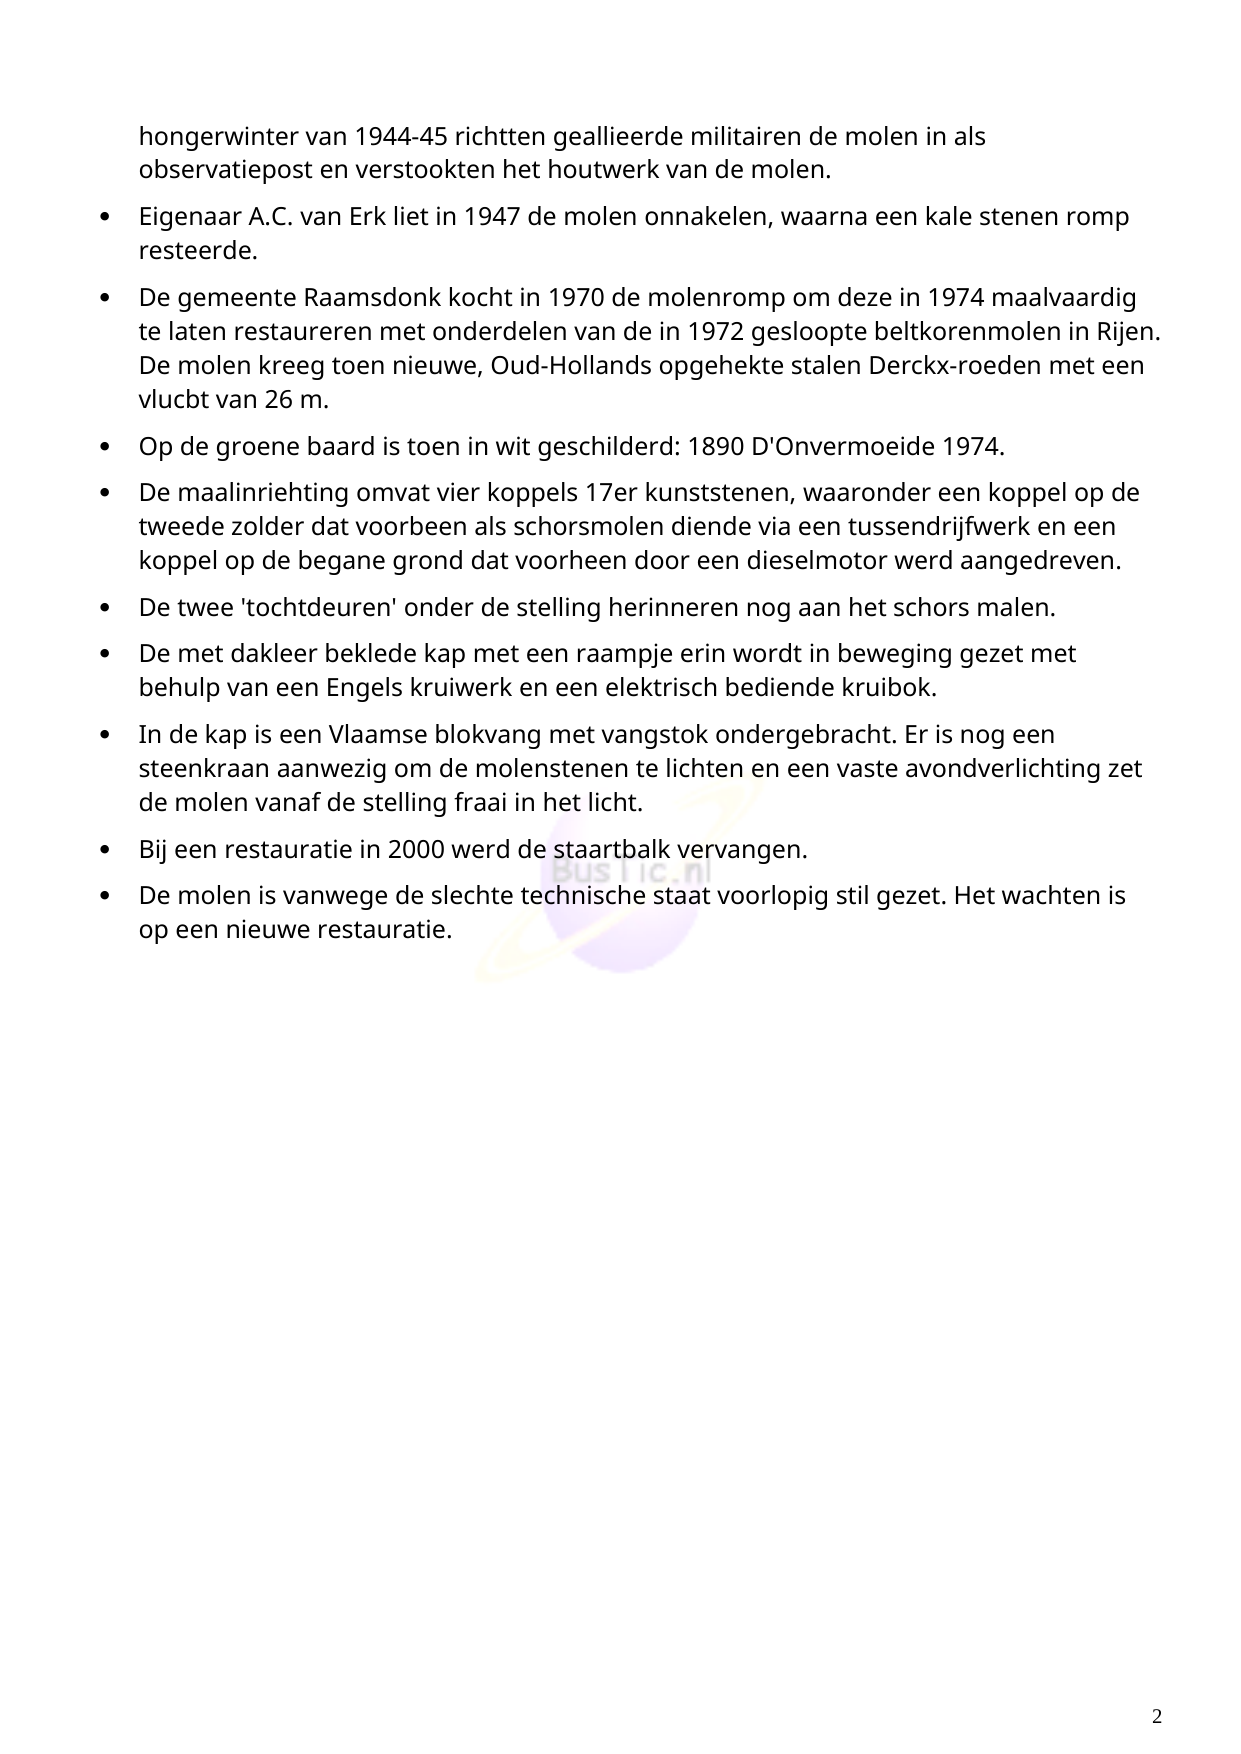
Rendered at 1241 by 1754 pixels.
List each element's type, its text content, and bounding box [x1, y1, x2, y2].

list Op de groene baard is toen in wit geschilderd: 1890 D'Onvermoeide 1974. [100, 428, 1162, 462]
list De met dakleer beklede kap met een raampje erin wordt in beweging gezet met behulp van een Engels kruiwerk en een elektrisch bediende kruibok. [100, 636, 1162, 704]
list Bij een restauratie in 2000 werd de staartbalk vervangen. [100, 831, 1162, 865]
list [100, 118, 1162, 186]
list De twee 'tochtdeuren' onder de stelling herinneren nog aan het schors malen. [100, 589, 1162, 623]
list In de kap is een Vlaamse blokvang met vangstok ondergebracht. Er is nog een steenkraan aanwezig om de molenstenen te lichten en een vaste avondverlichting zet de molen vanaf de stelling fraai in het licht. [100, 717, 1162, 819]
list De molen is vanwege de slechte technische staat voorlopig stil gezet. Het wachten is op een nieuwe restauratie. [100, 878, 1162, 946]
list Eigenaar A.C. van Erk liet in 1947 de molen onnakelen, waarna een kale stenen romp resteerde. [100, 199, 1162, 267]
list De gemeente Raamsdonk kocht in 1970 de molenromp om deze in 1974 maalvaardig te laten restaureren met onderdelen van de in 1972 gesloopte beltkorenmolen in Rijen. De molen kreeg toen nieuwe, Oud-Hollands opgehekte stalen Derckx-roeden met een vlucbt van 26 m. [100, 279, 1162, 416]
list De maalinriehting omvat vier koppels 17er kunststenen, waaronder een koppel op de tweede zolder dat voorbeen als schorsmolen diende via een tussendrijfwerk en een koppel op de begane grond dat voorheen door een dieselmotor werd aangedreven. [100, 475, 1162, 577]
